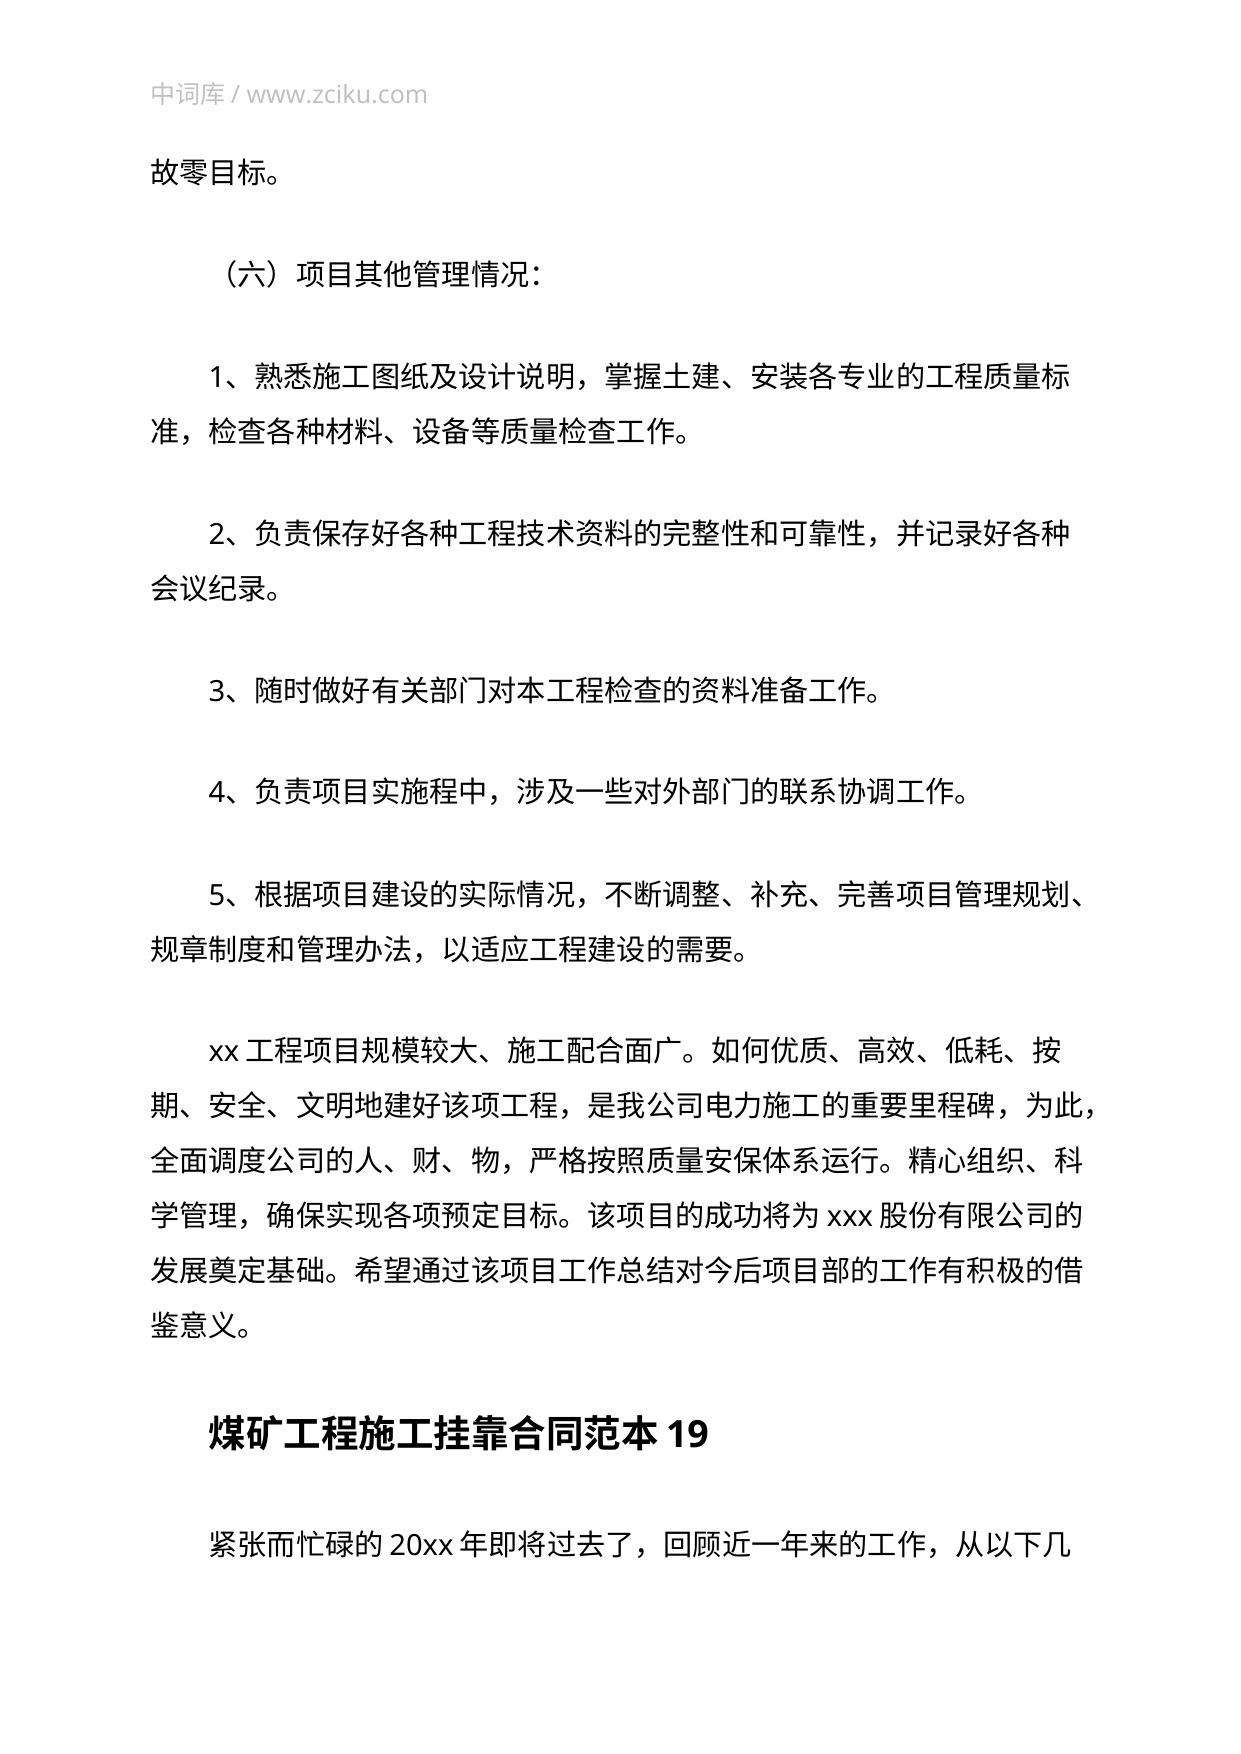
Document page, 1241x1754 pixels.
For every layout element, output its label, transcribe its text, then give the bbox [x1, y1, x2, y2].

text xx工程项目规模较大、施工配合面广。如何优质、高效、低耗、按期、安全、文明地建好该项工程，是我公司电力施工的重要里程碑，为此，全面调度公司的人、财、物，严格按照质量安保体系运行。精心组织、科学管理，确保实现各项预定目标。该项目的成功将为xxx股份有限公司的发展奠定基础。希望通过该项目工作总结对今后项目部的工作有积极的借鉴意义。 [150, 1028, 1090, 1345]
text 1、熟悉施工图纸及设计说明，掌握土建、安装各专业的工程质量标准，检查各种材料、设备等质量检查工作。 [150, 353, 1090, 451]
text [150, 1522, 1090, 1564]
text （六）项目其他管理情况： [150, 252, 1090, 294]
text 3、随时做好有关部门对本工程检查的资料准备工作。 [150, 667, 1090, 709]
text 2、负责保存好各种工程技术资料的完整性和可靠性，并记录好各种会议纪录。 [150, 510, 1090, 608]
text 煤矿工程施工挂靠合同范本19 [150, 1404, 1090, 1459]
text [150, 150, 1090, 192]
text 4、负责项目实施程中，涉及一些对外部门的联系协调工作。 [150, 769, 1090, 811]
text 5、根据项目建设的实际情况，不断调整、补充、完善项目管理规划、规章制度和管理办法，以适应工程建设的需要。 [150, 871, 1090, 968]
